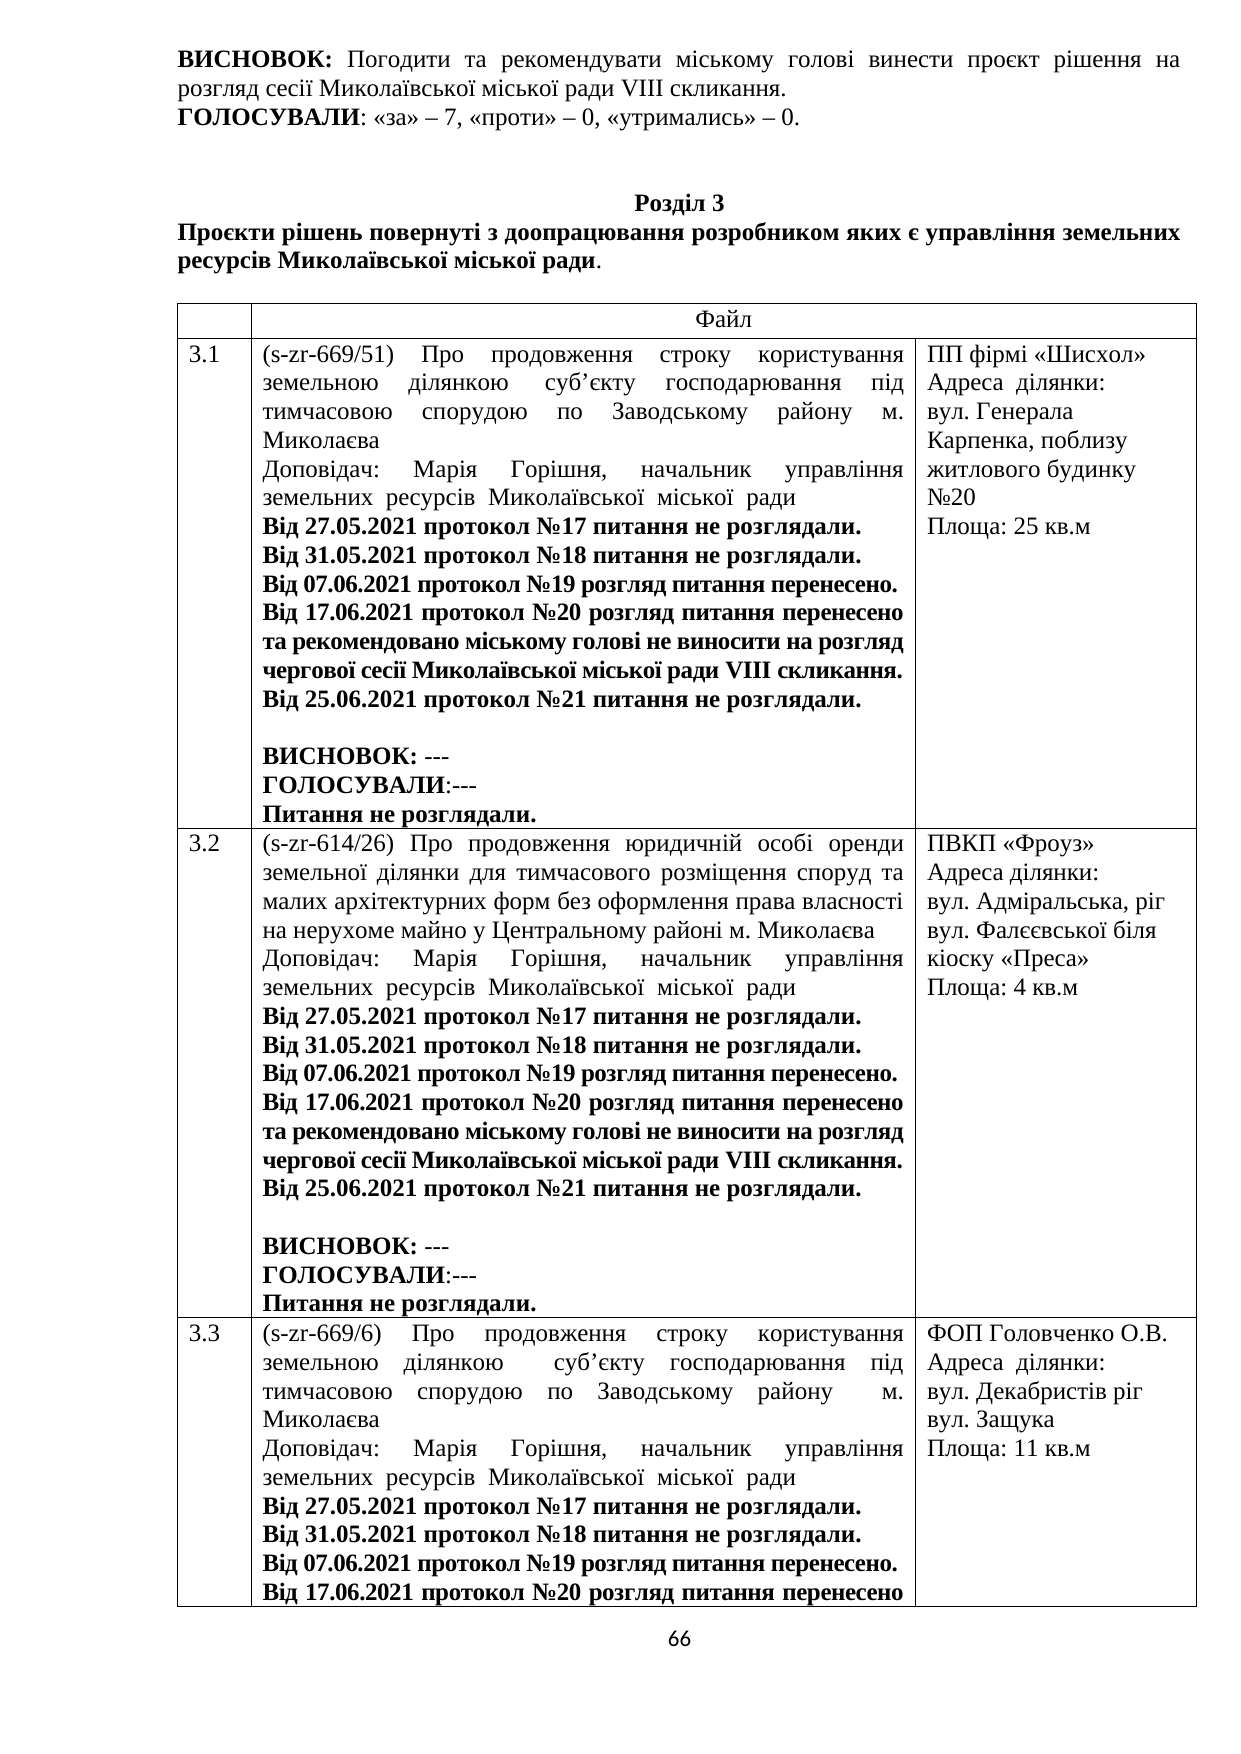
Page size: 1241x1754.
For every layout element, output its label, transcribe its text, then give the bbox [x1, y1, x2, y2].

table_cell ПВКП «Фроуз» Адреса ділянки: вул. Адміральська, ріг вул. Фалєєвської біля кіоску «Преса» Площа: 4 кв.м [916, 829, 1196, 1317]
table_cell 3.1 [178, 339, 251, 827]
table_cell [252, 1318, 915, 1606]
text ВИСНОВОК: Погодити та рекомендувати міському голові винести проєкт рішення на розгляд сесії Миколаївської міської ради VIII скликання. [177, 44, 1181, 102]
table_header Файл [252, 304, 1196, 338]
table_cell (s-zr-614/26) Про продовження юридичній особі оренди земельної ділянки для тимчасового розміщення споруд та малих архітектурних форм без оформлення права власності на нерухоме майно у Центральному районі м. Миколаєва Доповідач: Марія Горішня, начальник управління земельних ресурсів Миколаївської міської ради Від 27.05.2021 протокол №17 питання не розглядали. Від 31.05.2021 протокол №18 питання не розглядали. Від 07.06.2021 протокол №19 розгляд питання перенесено. Від 17.06.2021 протокол №20 розгляд питання перенесено та рекомендовано міському голові не виносити на розгляд чергової сесії Миколаївської міської ради VIII скликання. Від 25.06.2021 протокол №21 питання не розглядали. ВИСНОВОК: --- ГОЛОСУВАЛИ:--- Питання не розглядали. [252, 829, 915, 1317]
table_cell 3.2 [178, 829, 251, 1317]
table_cell (s-zr-669/51) Про продовження строку користування земельною ділянкою суб’єкту господарювання під тимчасовою спорудою по Заводському району м. Миколаєва Доповідач: Марія Горішня, начальник управління земельних ресурсів Миколаївської міської ради Від 27.05.2021 протокол №17 питання не розглядали. Від 31.05.2021 протокол №18 питання не розглядали. Від 07.06.2021 протокол №19 розгляд питання перенесено. Від 17.06.2021 протокол №20 розгляд питання перенесено та рекомендовано міському голові не виносити на розгляд чергової сесії Миколаївської міської ради VIII скликання. Від 25.06.2021 протокол №21 питання не розглядали. ВИСНОВОК: --- ГОЛОСУВАЛИ:--- Питання не розглядали. [252, 339, 915, 827]
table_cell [916, 1318, 1196, 1606]
text Проєкти рішень повернуті з доопрацювання розробником яких є управління земельних ресурсів Миколаївської міської ради. [177, 217, 1181, 274]
table_header [178, 304, 251, 338]
text Розділ 3 [177, 188, 1181, 217]
text ГОЛОСУВАЛИ: «за» – 7, «проти» – 0, «утримались» – 0. [177, 102, 1181, 131]
table_cell ПП фірмі «Шисхол» Адреса ділянки: вул. Генерала Карпенка, поблизу житлового будинку №20 Площа: 25 кв.м [916, 339, 1196, 827]
table_cell 3.3 [178, 1318, 251, 1606]
